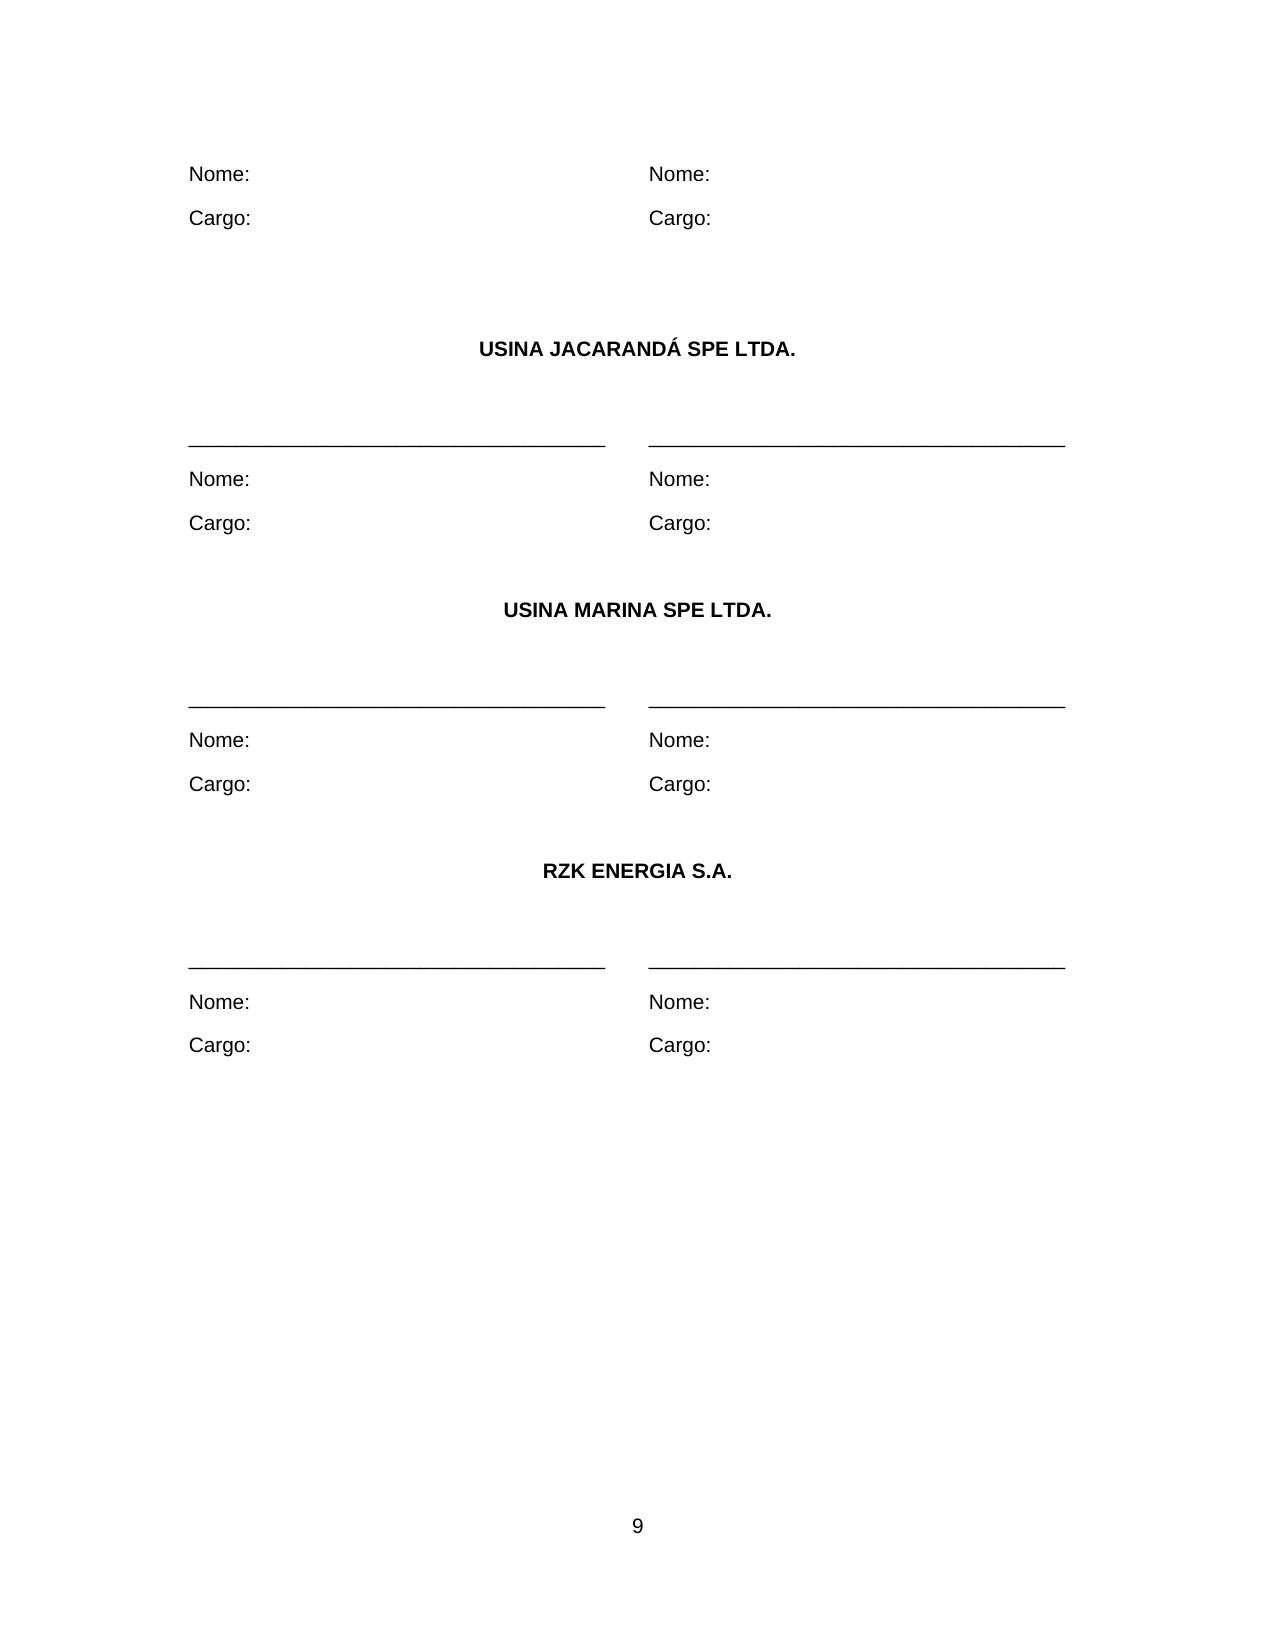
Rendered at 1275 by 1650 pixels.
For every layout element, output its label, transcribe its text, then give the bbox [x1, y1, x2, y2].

table_header ____________________________________ Nome: Cargo: [177, 931, 637, 1062]
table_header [638, 409, 1098, 539]
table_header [177, 148, 637, 235]
text RZK ENERGIA S.A. [177, 859, 1098, 883]
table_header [638, 148, 1098, 235]
table_header ____________________________________ Nome: Cargo: [638, 670, 1098, 801]
table_header ____________________________________ Nome: Cargo: [638, 931, 1098, 1062]
text USINA JACARANDÁ SPE LTDA. [177, 336, 1098, 360]
table_header ____________________________________ Nome: Cargo: [177, 670, 637, 801]
text USINA MARINA SPE LTDA. [177, 598, 1098, 622]
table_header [177, 409, 637, 539]
